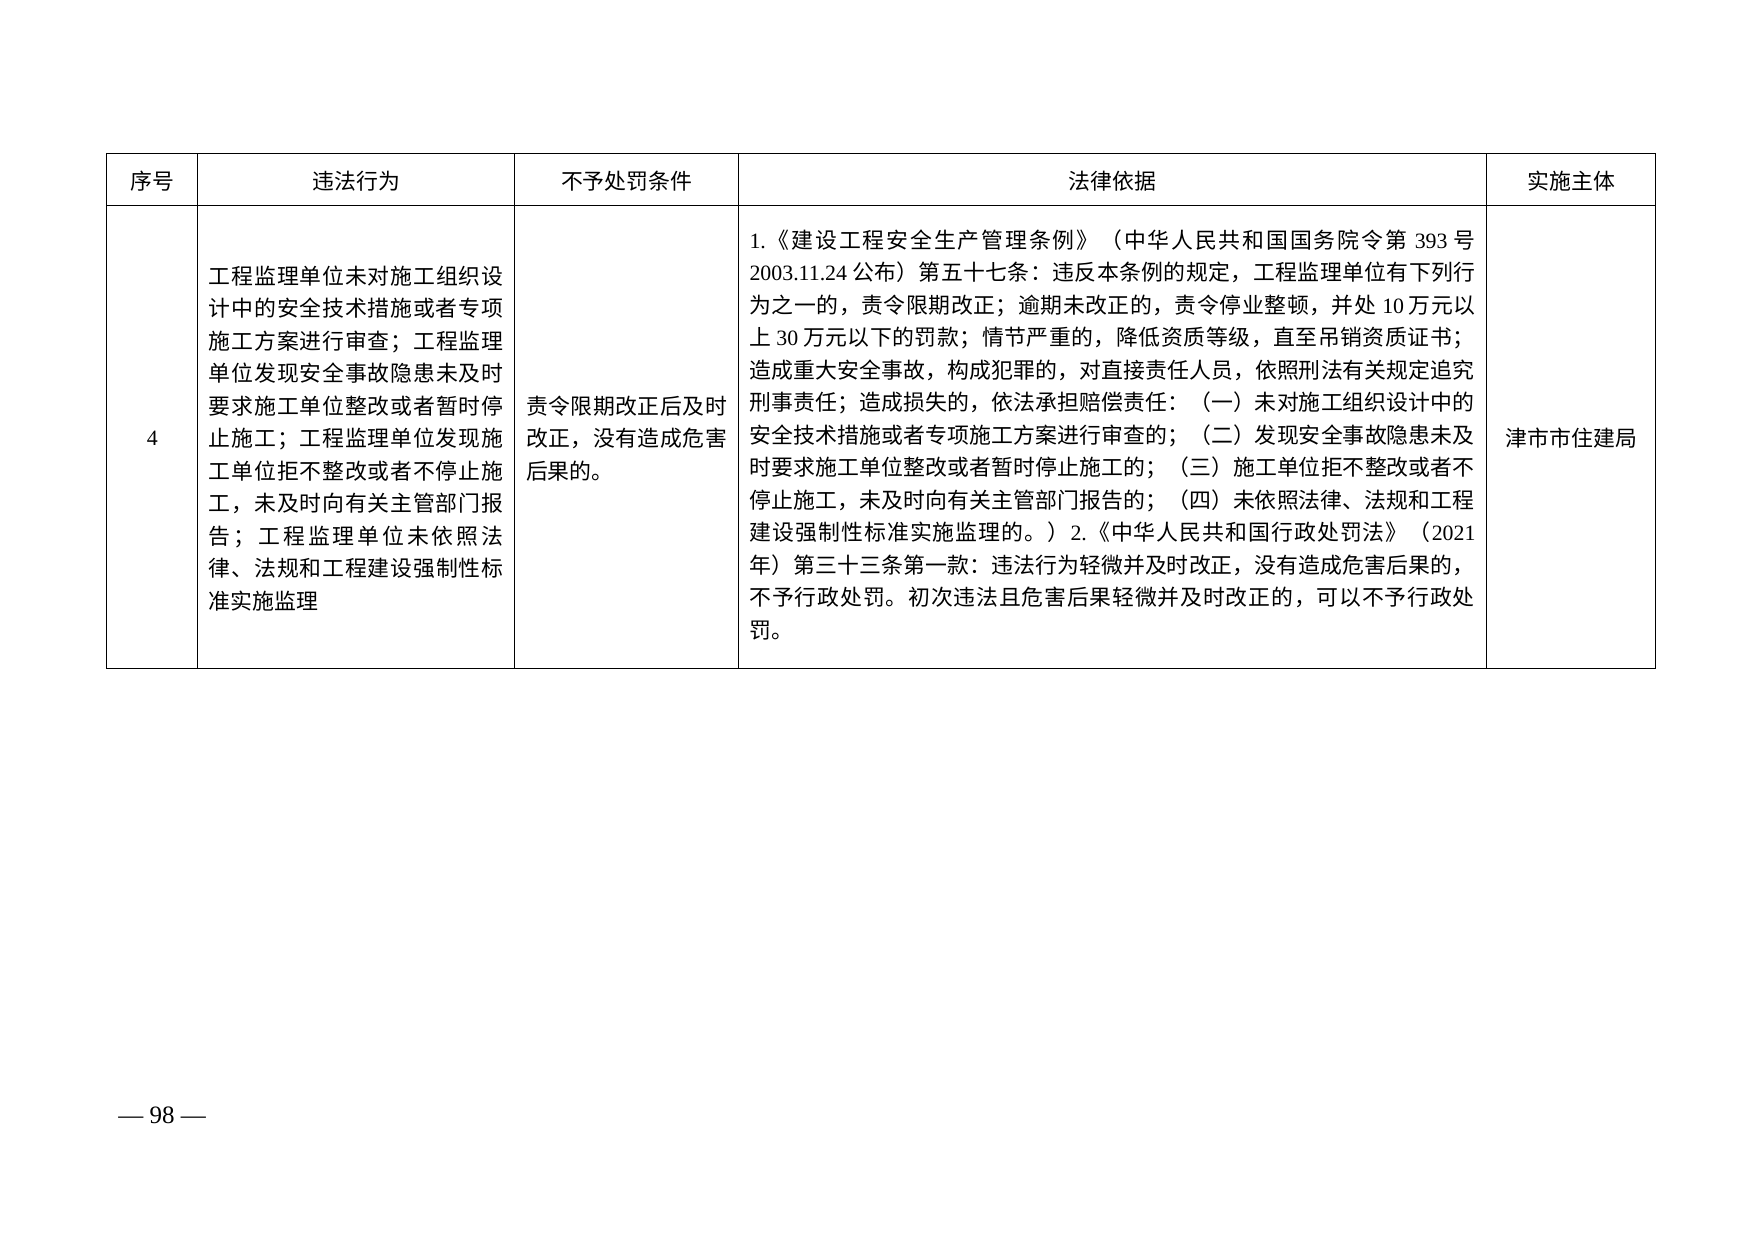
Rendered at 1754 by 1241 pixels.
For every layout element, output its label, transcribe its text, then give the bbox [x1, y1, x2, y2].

table_cell 4 [107, 206, 197, 668]
table_header 法律依据 [739, 154, 1486, 205]
table_cell 工程监理单位未对施工组织设计中的安全技术措施或者专项施工方案进行审查；工程监理单位发现安全事故隐患未及时要求施工单位整改或者暂时停止施工；工程监理单位发现施工单位拒不整改或者不停止施工，未及时向有关主管部门报告；工程监理单位未依照法律、法规和工程建设强制性标准实施监理 [198, 206, 514, 668]
table_cell 1.《建设工程安全生产管理条例》（中华人民共和国国务院令第393号2003.11.24公布）第五十七条：违反本条例的规定，工程监理单位有下列行为之一的，责令限期改正；逾期未改正的，责令停业整顿，并处10万元以上30万元以下的罚款；情节严重的，降低资质等级，直至吊销资质证书；造成重大安全事故，构成犯罪的，对直接责任人员，依照刑法有关规定追究刑事责任；造成损失的，依法承担赔偿责任：（一）未对施工组织设计中的安全技术措施或者专项施工方案进行审查的；（二）发现安全事故隐患未及时要求施工单位整改或者暂时停止施工的；（三）施工单位拒不整改或者不停止施工，未及时向有关主管部门报告的；（四）未依照法律、法规和工程建设强制性标准实施监理的。）2.《中华人民共和国行政处罚法》（2021年）第三十三条第一款：违法行为轻微并及时改正，没有造成危害后果的，不予行政处罚。初次违法且危害后果轻微并及时改正的，可以不予行政处罚。 [739, 206, 1486, 668]
table_cell 责令限期改正后及时改正，没有造成危害后果的。 [515, 206, 738, 668]
table_header 不予处罚条件 [515, 154, 738, 205]
table_header 违法行为 [198, 154, 514, 205]
table_header 实施主体 [1487, 154, 1655, 205]
table_cell 津市市住建局 [1487, 206, 1655, 668]
table_header 序号 [107, 154, 197, 205]
